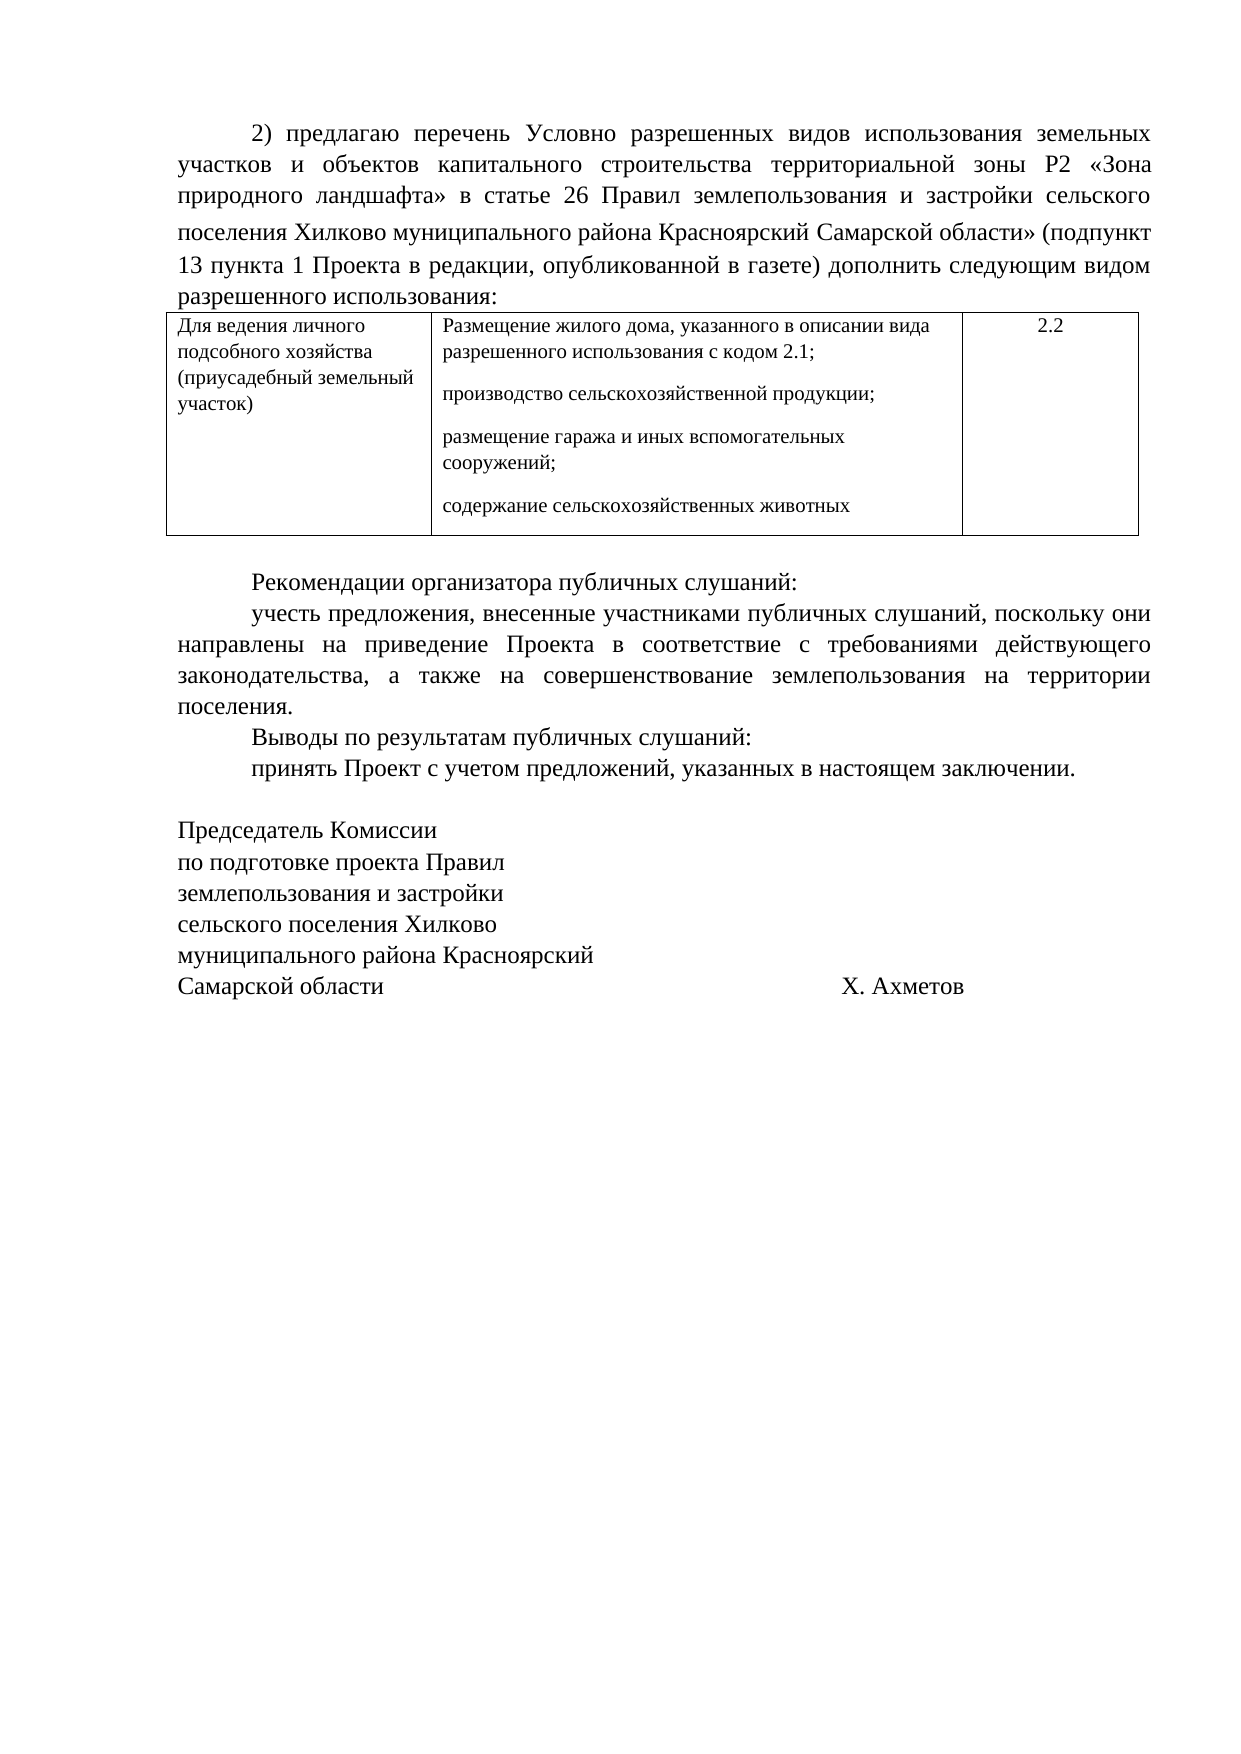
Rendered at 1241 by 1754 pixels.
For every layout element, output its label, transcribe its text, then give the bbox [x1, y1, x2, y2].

text Рекомендации организатора публичных слушаний: [177, 567, 1152, 596]
text Самарской области Х. Ахметов [177, 971, 1152, 999]
text 2) предлагаю перечень Условно разрешенных видов использования земельных участков и объектов капитального строительства территориальной зоны Р2 «Зона природного ландшафта» в статье 26 Правил землепользования и застройки сельского поселения Хилково муниципального района Красноярский Самарской области» (подпункт 13 пункта 1 Проекта в редакции, опубликованной в газете) дополнить следующим видом разрешенного использования: [177, 118, 1152, 309]
table_header 2.2 [963, 313, 1138, 535]
table_header Размещение жилого дома, указанного в описании вида разрешенного использования с кодом 2.1; производство сельскохозяйственной продукции; размещение гаража и иных вспомогательных сооружений; содержание сельскохозяйственных животных [432, 313, 962, 535]
text Председатель Комиссии [177, 816, 1152, 844]
text муниципального района Красноярский [177, 940, 1152, 968]
text землепользования и застройки [177, 878, 1152, 906]
text принять Проект с учетом предложений, указанных в настоящем заключении. [177, 753, 1152, 782]
text сельского поселения Хилково [177, 909, 1152, 937]
text Выводы по результатам публичных слушаний: [177, 722, 1152, 751]
table_header Для ведения личного подсобного хозяйства (приусадебный земельный участок) [167, 313, 431, 535]
text по подготовке проекта Правил [177, 847, 1152, 875]
text учесть предложения, внесенные участниками публичных слушаний, поскольку они направлены на приведение Проекта в соответствие с требованиями действующего законодательства, а также на совершенствование землепользования на территории поселения. [177, 598, 1152, 720]
